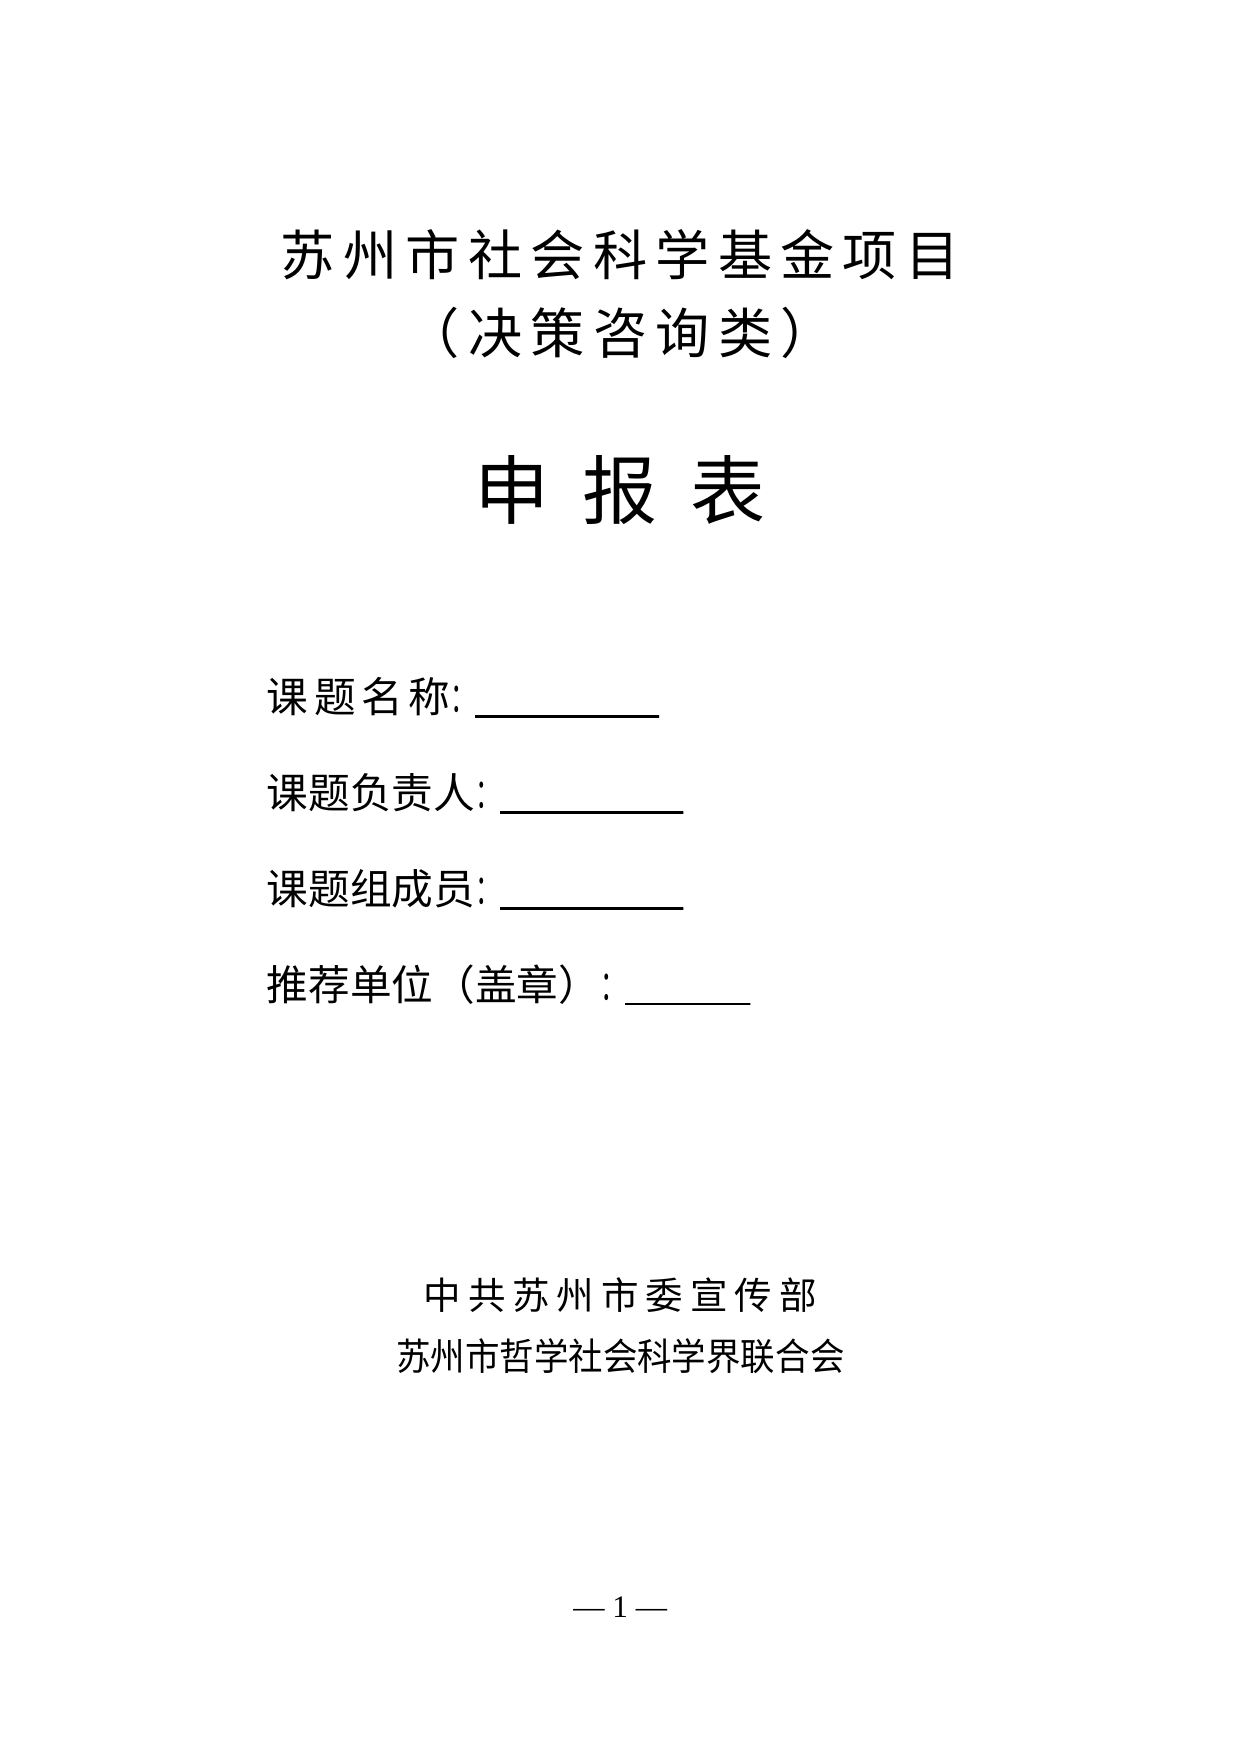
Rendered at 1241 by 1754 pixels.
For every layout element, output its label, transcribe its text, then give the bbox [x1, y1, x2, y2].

text （决策咨询类） [162, 291, 1078, 369]
text 课题组成员： [162, 828, 1078, 924]
text 课题负责人： [162, 732, 1078, 828]
text 中共苏州市委宣传部 [162, 1261, 1078, 1322]
text 推荐单位（盖章）： [162, 924, 1078, 1019]
text 苏州市哲学社会科学界联合会 [162, 1322, 1078, 1382]
text 课 题 名 称： [162, 636, 1078, 732]
text 申 报 表 [162, 432, 1078, 540]
text 苏州市社会科学基金项目 [162, 213, 1078, 291]
